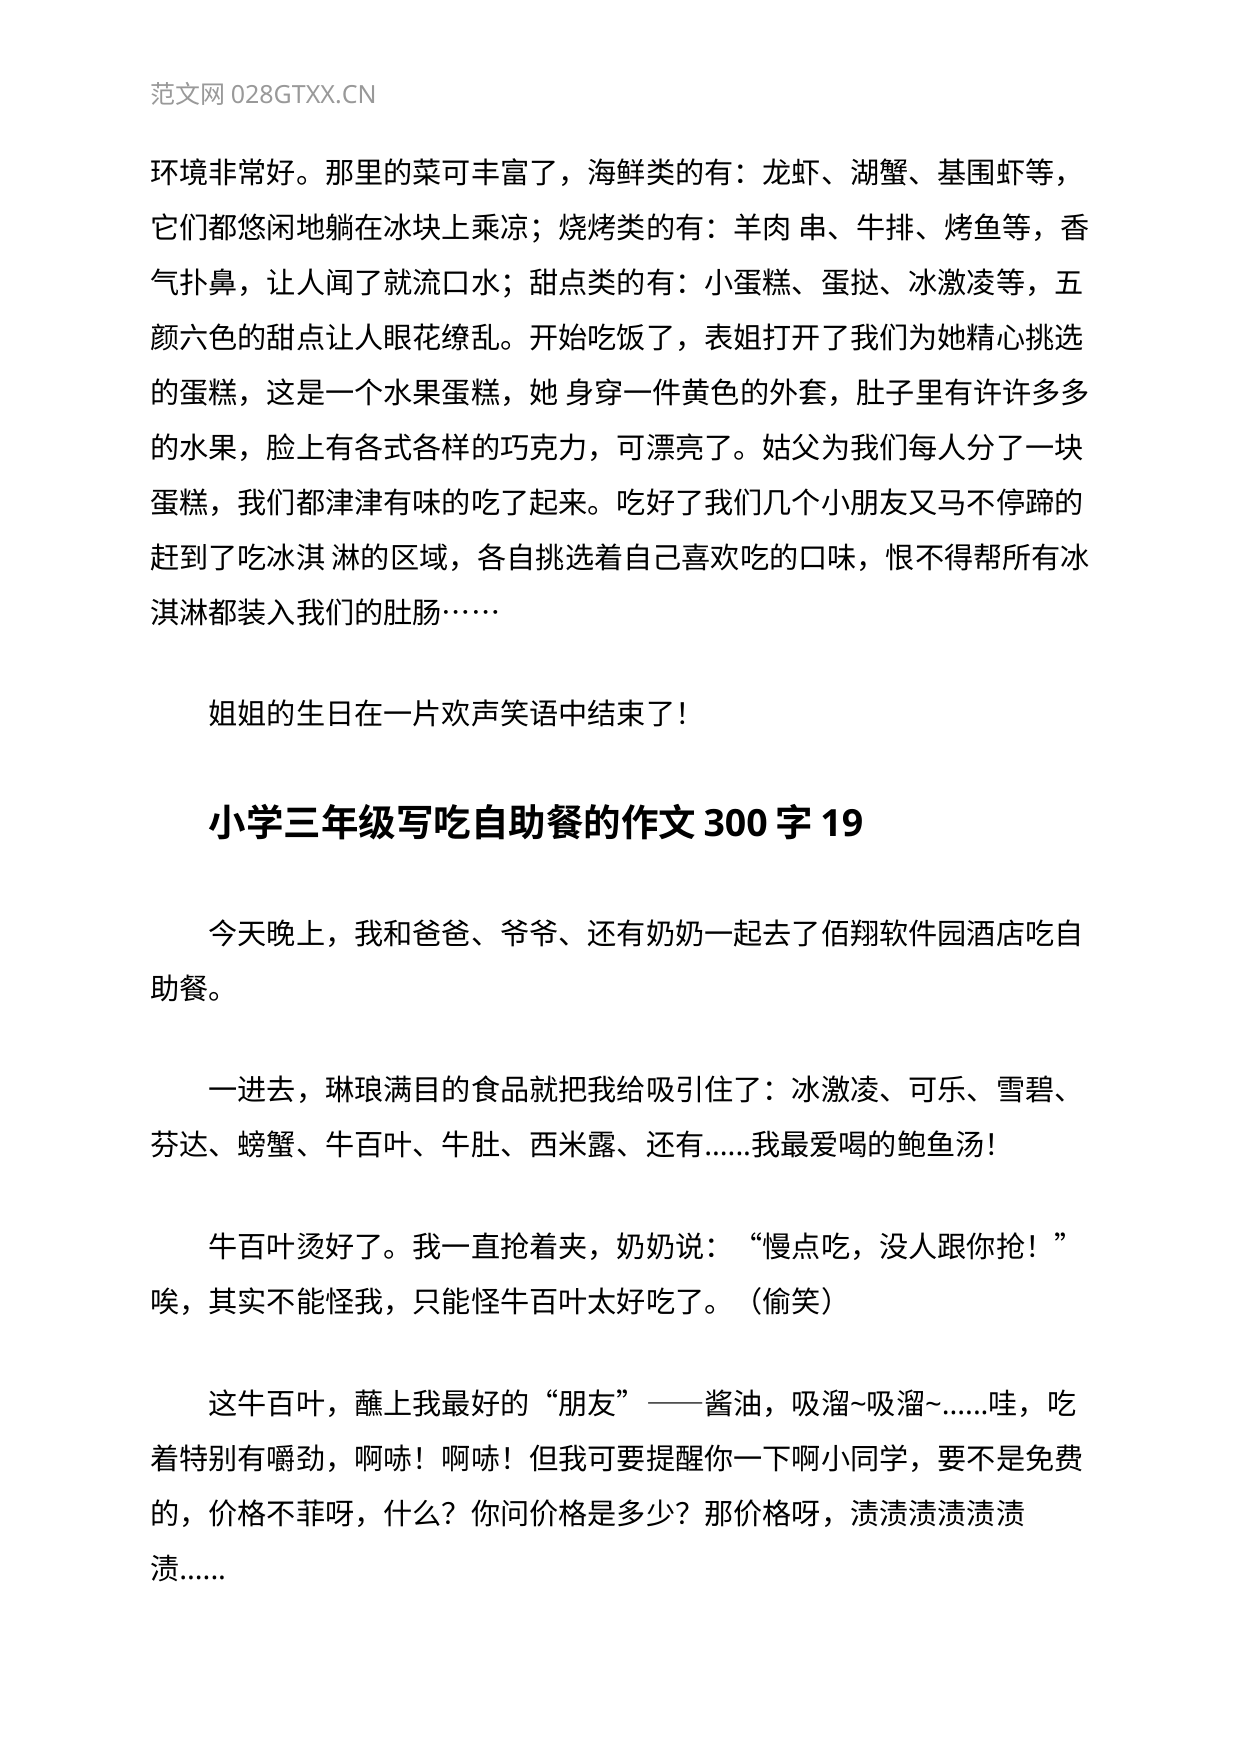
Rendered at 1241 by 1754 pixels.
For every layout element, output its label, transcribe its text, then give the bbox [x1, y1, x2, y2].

text 姐姐的生日在一片欢声笑语中结束了！ [150, 691, 1090, 733]
text 今天晚上，我和爸爸、爷爷、还有奶奶一起去了佰翔软件园酒店吃自助餐。 [150, 910, 1090, 1007]
text 这牛百叶，蘸上我最好的“朋友”——酱油，吸溜~吸溜~......哇，吃着特别有嚼劲，啊哧！啊哧！但我可要提醒你一下啊小同学，要不是免费的，价格不菲呀，什么？你问价格是多少？那价格呀，渍渍渍渍渍渍渍...... [150, 1381, 1090, 1588]
text 小学三年级写吃自助餐的作文300字19 [150, 793, 1090, 847]
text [150, 150, 1090, 631]
text 一进去，琳琅满目的食品就把我给吸引住了：冰激凌、可乐、雪碧、芬达、螃蟹、牛百叶、牛肚、西米露、还有......我最爱喝的鲍鱼汤！ [150, 1067, 1090, 1164]
text 牛百叶烫好了。我一直抢着夹，奶奶说：“慢点吃，没人跟你抢！”唉，其实不能怪我，只能怪牛百叶太好吃了。（偷笑） [150, 1224, 1090, 1321]
